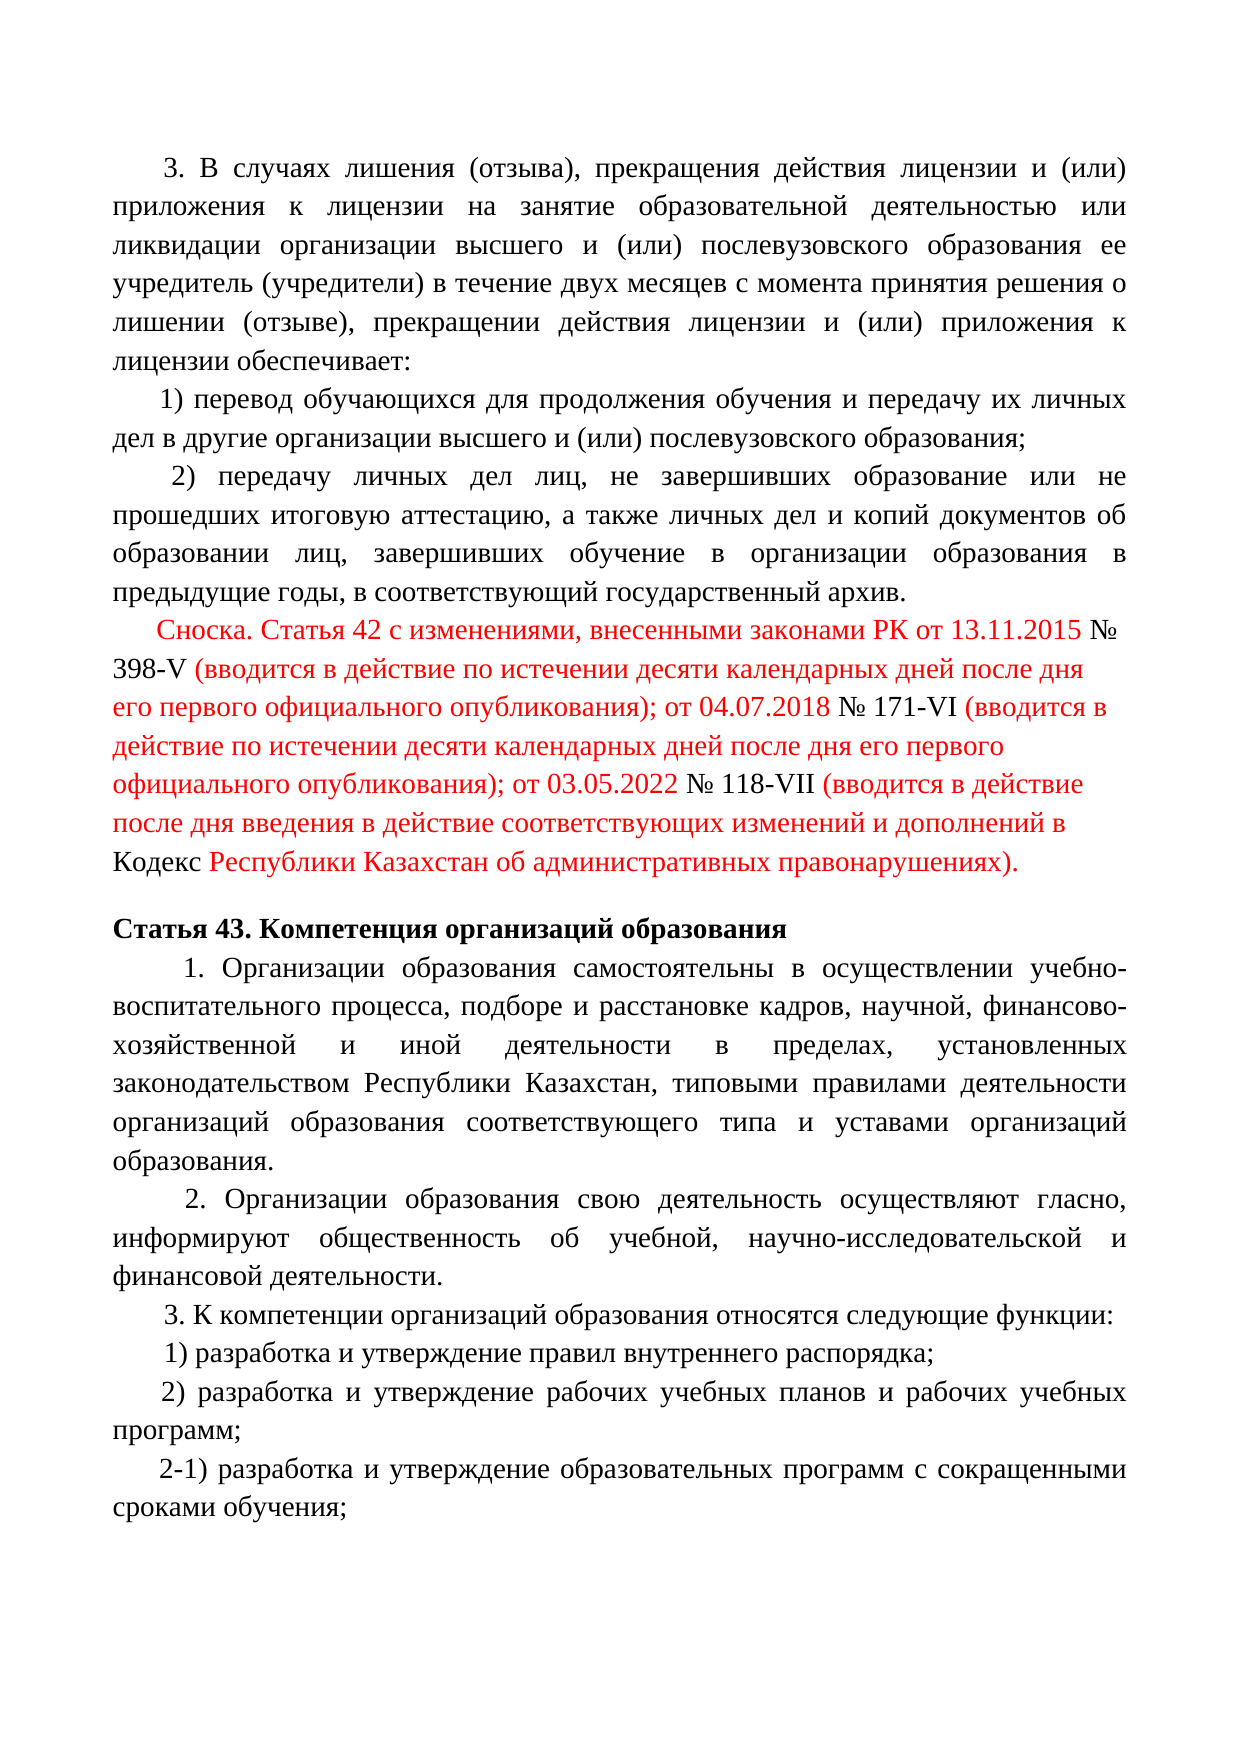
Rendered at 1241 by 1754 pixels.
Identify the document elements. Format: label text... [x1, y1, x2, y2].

text 2. Организации образования свою деятельность осуществляют гласно, информируют общественность об учебной, научно-исследовательской и финансовой деятельности. [112, 1181, 1128, 1292]
text 3. К компетенции организаций образования относятся следующие функции: [112, 1297, 1128, 1330]
text 1) перевод обучающихся для продолжения обучения и передачу их личных дел в другие организации высшего и (или) послевузовского образования; [112, 381, 1128, 453]
text Статья 43. Компетенция организаций образования [112, 911, 1128, 945]
text Сноска. Статья 42 с изменениями, внесенными законами РК от 13.11.2015 № 398-V (вводится в действие по истечении десяти календарных дней после дня его первого официального опубликования); от 04.07.2018 № 171-VI (вводится в действие по истечении десяти календарных дней после дня его первого официального опубликования); от 03.05.2022 № 118-VII (вводится в действие после дня введения в действие соответствующих изменений и дополнений в Кодекс Республики Казахстан об административных правонарушениях). [112, 612, 1128, 907]
text 2) разработка и утверждение рабочих учебных планов и рабочих учебных программ; [112, 1374, 1128, 1446]
text 2-1) разработка и утверждение образовательных программ с сокращенными сроками обучения; [112, 1451, 1128, 1523]
text 1. Организации образования самостоятельны в осуществлении учебно-воспитательного процесса, подборе и расстановке кадров, научной, финансово-хозяйственной и иной деятельности в пределах, установленных законодательством Республики Казахстан, типовыми правилами деятельности организаций образования соответствующего типа и уставами организаций образования. [112, 950, 1128, 1176]
text 1) разработка и утверждение правил внутреннего распорядка; [112, 1335, 1128, 1369]
text 2) передачу личных дел лиц, не завершивших образование или не прошедших итоговую аттестацию, а также личных дел и копий документов об образовании лиц, завершивших обучение в организации образования в предыдущие годы, в соответствующий государственный архив. [112, 458, 1128, 607]
text 3. В случаях лишения (отзыва), прекращения действия лицензии и (или) приложения к лицензии на занятие образовательной деятельностью или ликвидации организации высшего и (или) послевузовского образования ее учредитель (учредители) в течение двух месяцев с момента принятия решения о лишении (отзыве), прекращении действия лицензии и (или) приложения к лицензии обеспечивает: [112, 150, 1128, 376]
